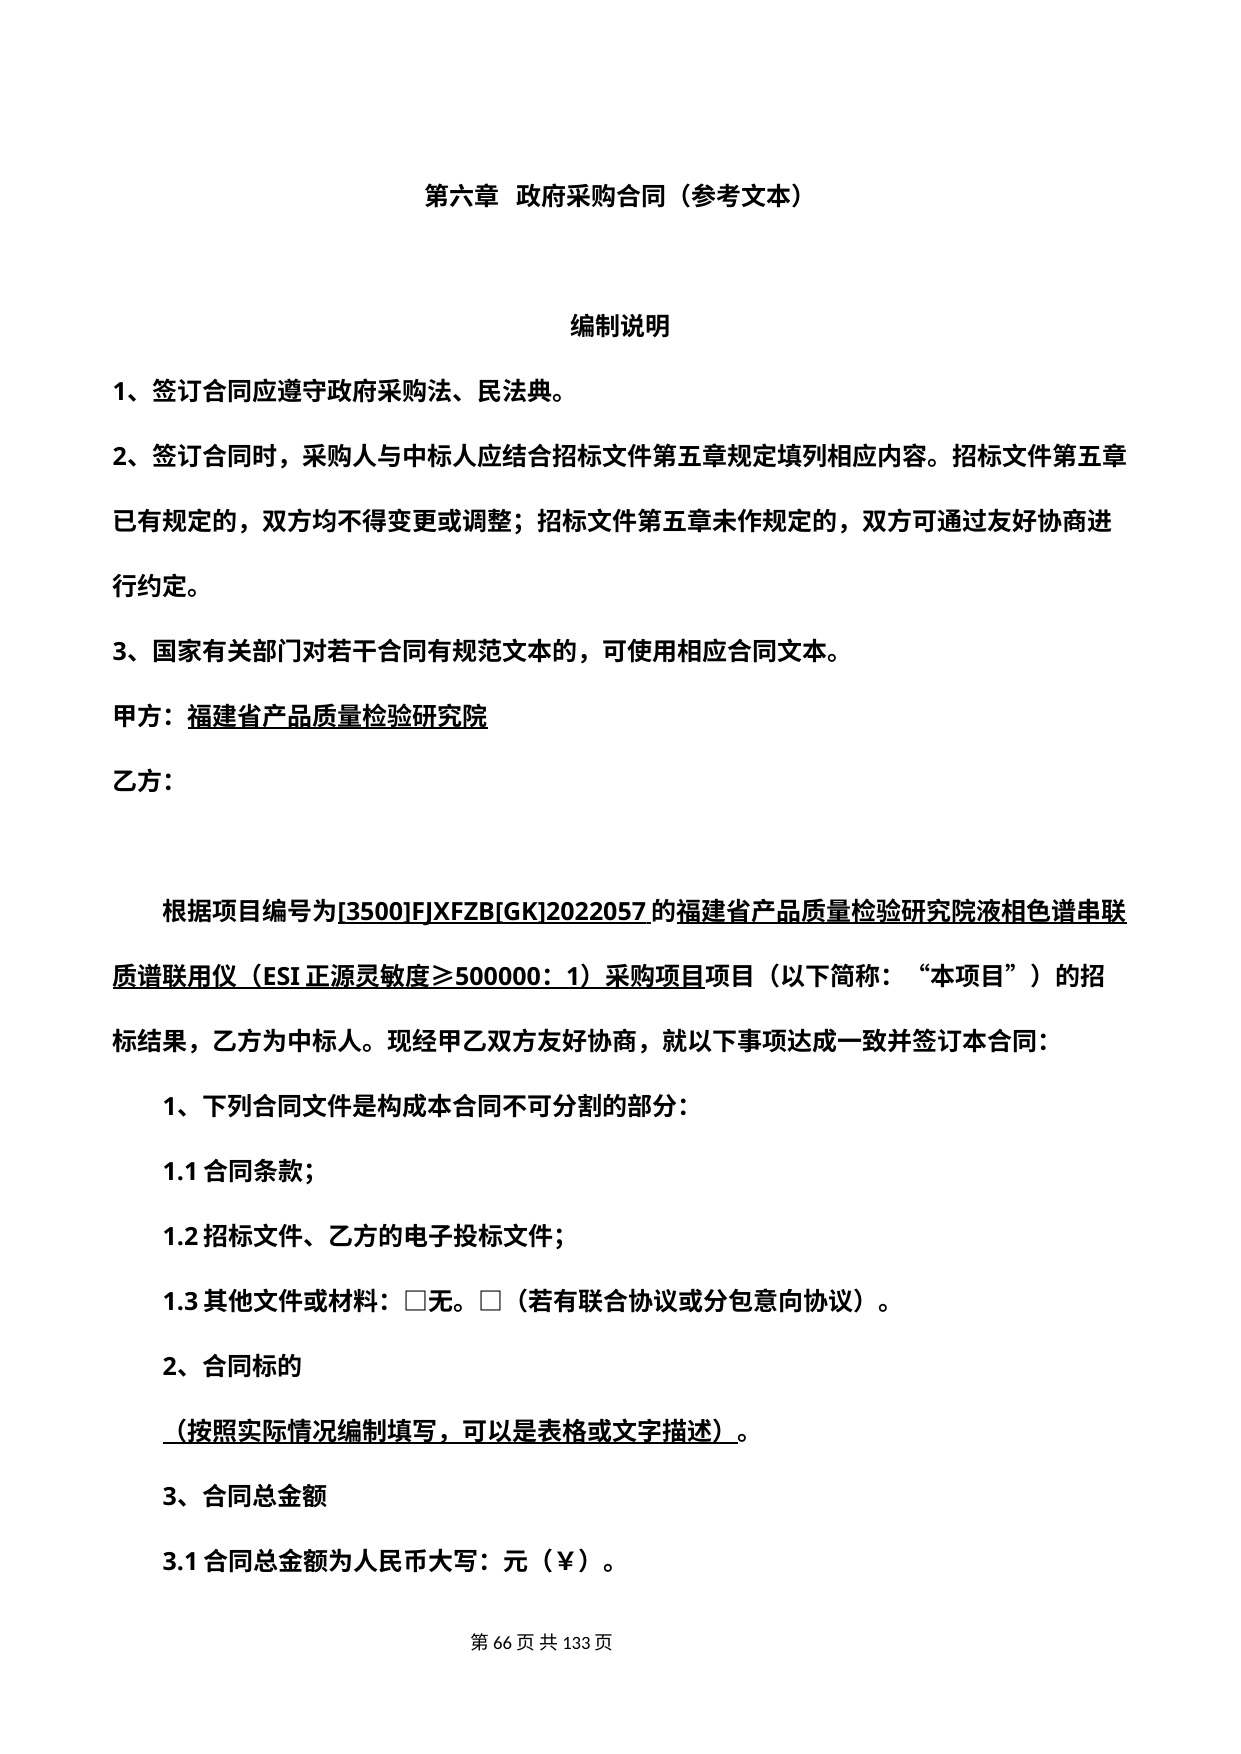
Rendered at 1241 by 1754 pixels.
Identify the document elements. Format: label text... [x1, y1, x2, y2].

text 1.2招标文件、乙方的电子投标文件； [112, 1202, 1128, 1267]
text 编制说明 [112, 292, 1128, 357]
text 1.1合同条款； [112, 1137, 1128, 1202]
text 1、签订合同应遵守政府采购法、民法典。 [112, 357, 1128, 422]
text 3、合同总金额 [112, 1462, 1128, 1527]
text 3、国家有关部门对若干合同有规范文本的，可使用相应合同文本。 [112, 617, 1128, 682]
text 乙方： [112, 747, 1128, 812]
text 2、签订合同时，采购人与中标人应结合招标文件第五章规定填列相应内容。招标文件第五章已有规定的，双方均不得变更或调整；招标文件第五章未作规定的，双方可通过友好协商进行约定。 [112, 422, 1128, 617]
text （按照实际情况编制填写，可以是表格或文字描述）。 [112, 1397, 1128, 1462]
text 2、合同标的 [112, 1332, 1128, 1397]
text 1.3其他文件或材料：□无。□（若有联合协议或分包意向协议）。 [112, 1267, 1128, 1332]
text 3.1合同总金额为人民币大写：元（￥）。 [112, 1527, 1128, 1592]
text 甲方：福建省产品质量检验研究院 [112, 682, 1128, 747]
text 1、下列合同文件是构成本合同不可分割的部分： [112, 1072, 1128, 1137]
text 第六章 政府采购合同（参考文本） [112, 162, 1128, 227]
text 根据项目编号为[3500]FJXFZB[GK]2022057的福建省产品质量检验研究院液相色谱串联质谱联用仪（ESI正源灵敏度≥500000：1）采购项目项目（以下简称：“本项目”）的招标结果，乙方为中标人。现经甲乙双方友好协商，就以下事项达成一致并签订本合同： [112, 877, 1128, 1072]
